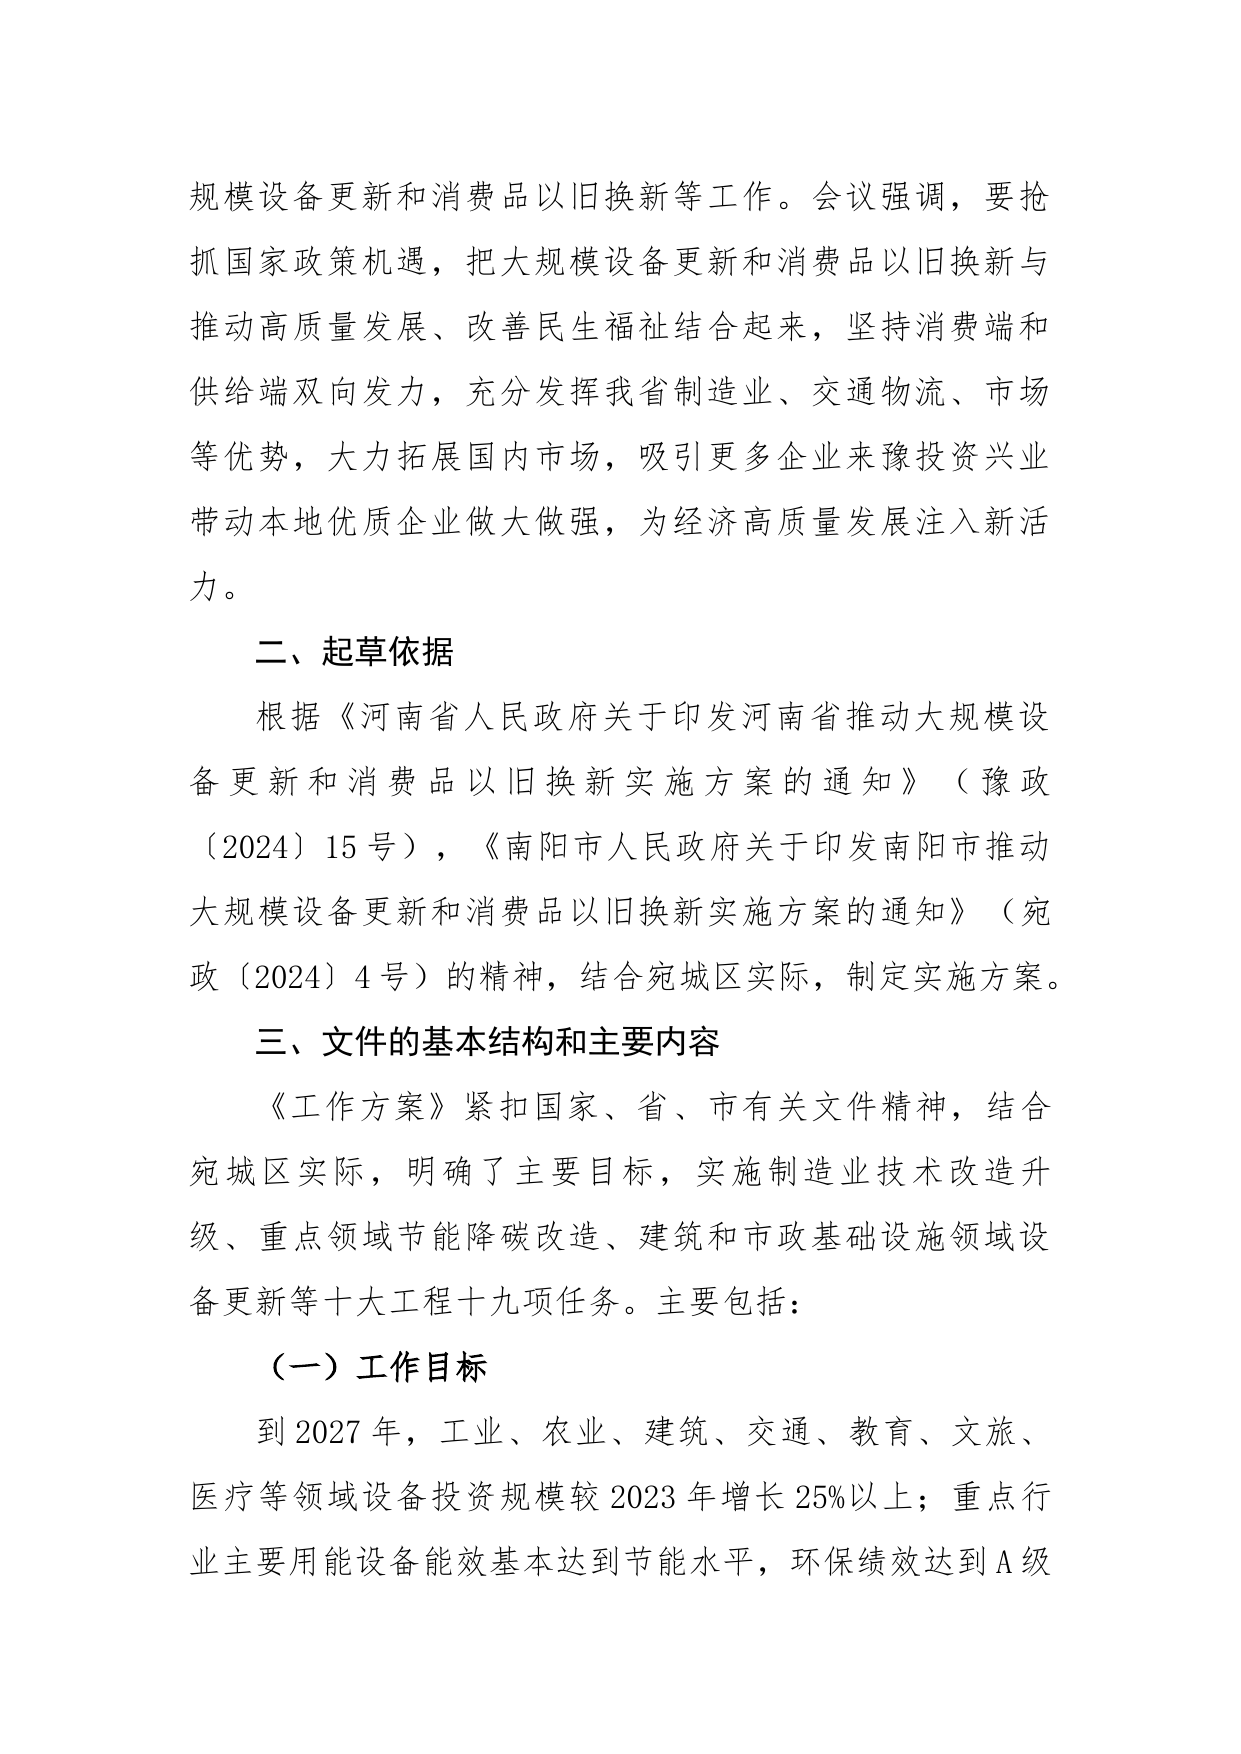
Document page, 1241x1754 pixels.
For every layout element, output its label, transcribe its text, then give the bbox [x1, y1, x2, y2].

list 根据《河南省人民政府关于印发河南省推动大规模设备更新和消费品以旧换新实施方案的通知》（豫政〔2024〕15号），《南阳市人民政府关于印发南阳市推动大规模设备更新和消费品以旧换新实施方案的通知》（宛政〔2024〕4号）的精神，结合宛城区实际，制定实施方案。 [187, 682, 1053, 1007]
text 二、起草依据 [187, 617, 1053, 682]
text （一）工作目标 [187, 1332, 1053, 1397]
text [187, 162, 1053, 617]
text 三、文件的基本结构和主要内容 [187, 1007, 1053, 1072]
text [187, 1397, 1053, 1592]
text 《工作方案》紧扣国家、省、市有关文件精神，结合宛城区实际，明确了主要目标，实施制造业技术改造升级、重点领域节能降碳改造、建筑和市政基础设施领域设备更新等十大工程十九项任务。主要包括： [187, 1072, 1053, 1332]
